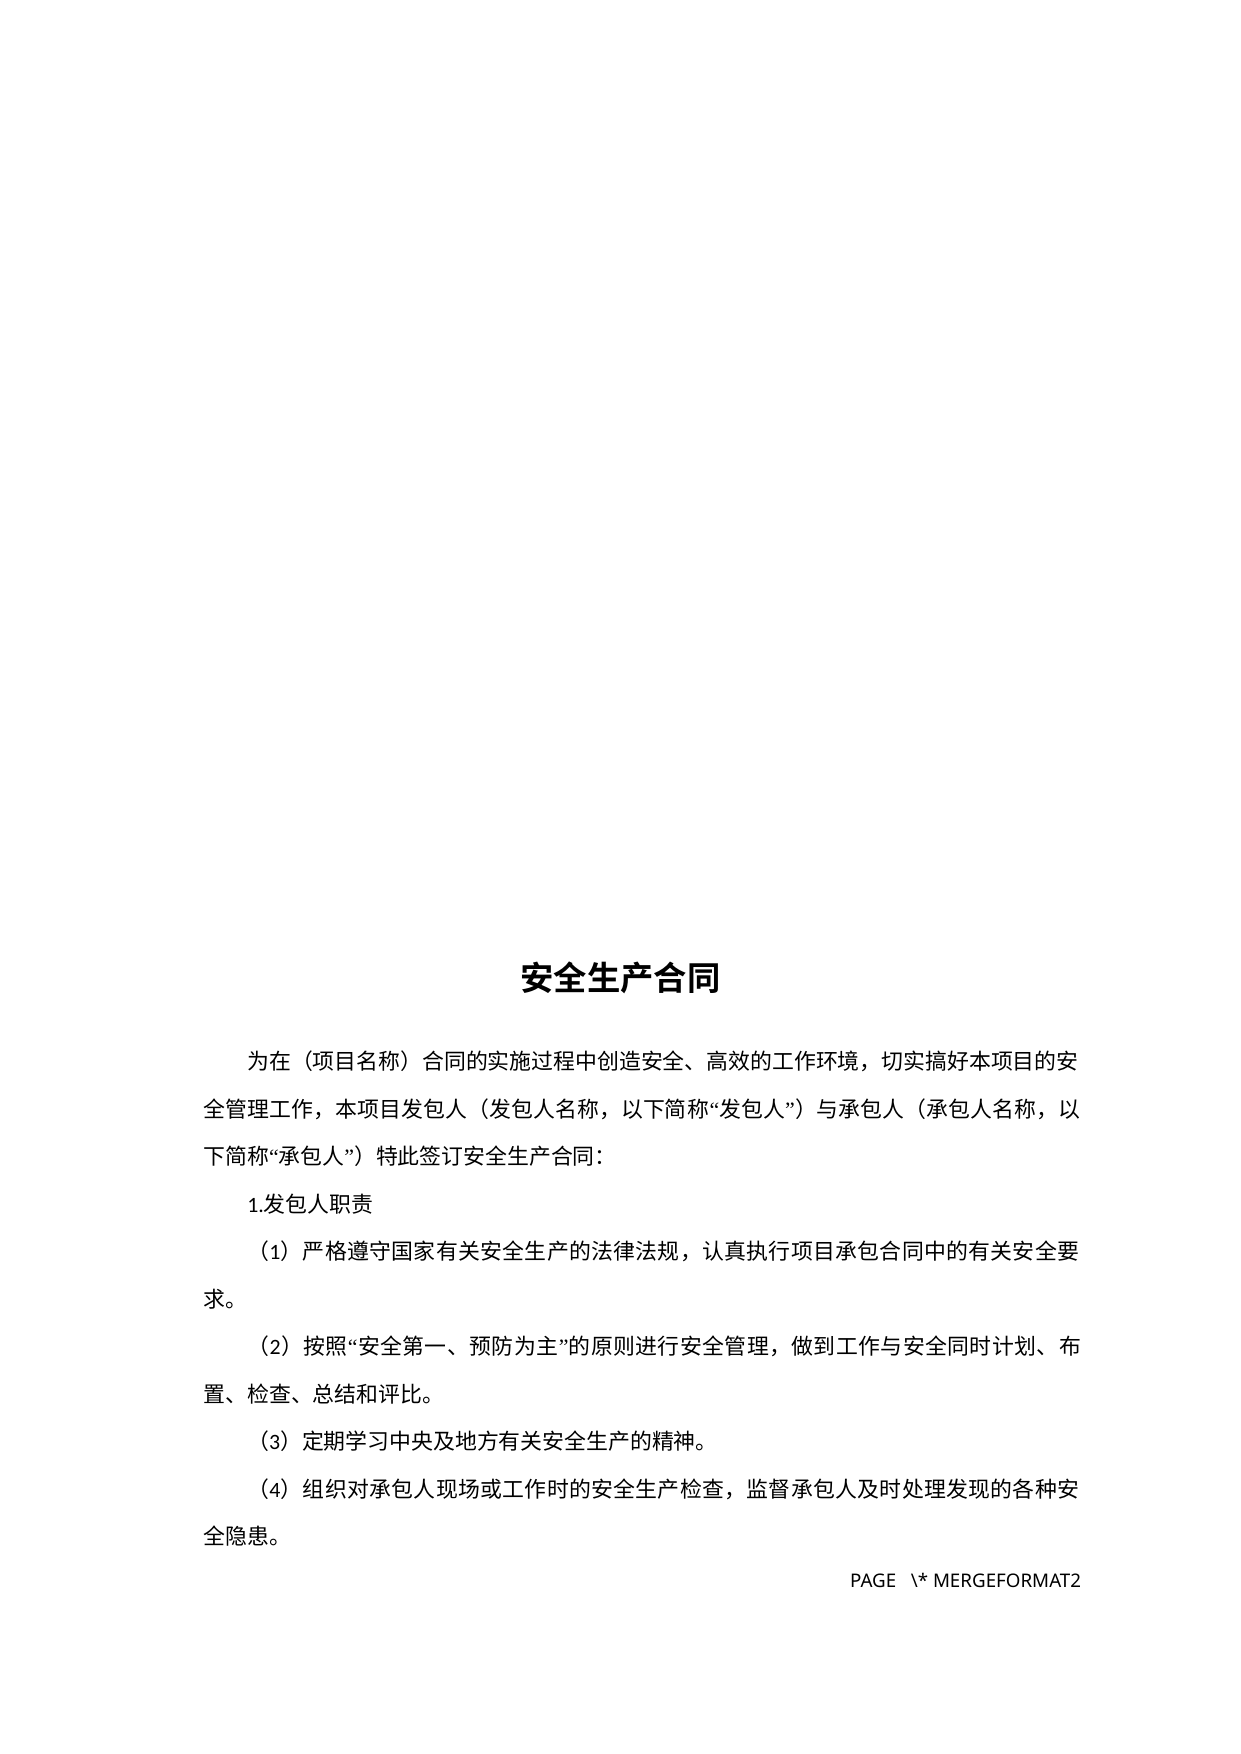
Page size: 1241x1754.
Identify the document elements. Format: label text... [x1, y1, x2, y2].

text （1）严格遵守国家有关安全生产的法律法规，认真执行项目承包合同中的有关安全要求。 [203, 1234, 1081, 1313]
text 安全生产合同 [159, 952, 1081, 999]
text 为在（项目名称）合同的实施过程中创造安全、高效的工作环境，切实搞好本项目的安全管理工作，本项目发包人（发包人名称，以下简称“发包人”）与承包人（承包人名称，以下简称“承包人”）特此签订安全生产合同： [203, 1044, 1081, 1171]
text 1.发包人职责 [203, 1187, 1081, 1218]
text （3）定期学习中央及地方有关安全生产的精神。 [203, 1424, 1081, 1456]
text （4）组织对承包人现场或工作时的安全生产检查，监督承包人及时处理发现的各种安全隐患。 [203, 1472, 1081, 1551]
text （2）按照“安全第一、预防为主”的原则进行安全管理，做到工作与安全同时计划、布置、检查、总结和评比。 [203, 1329, 1081, 1408]
